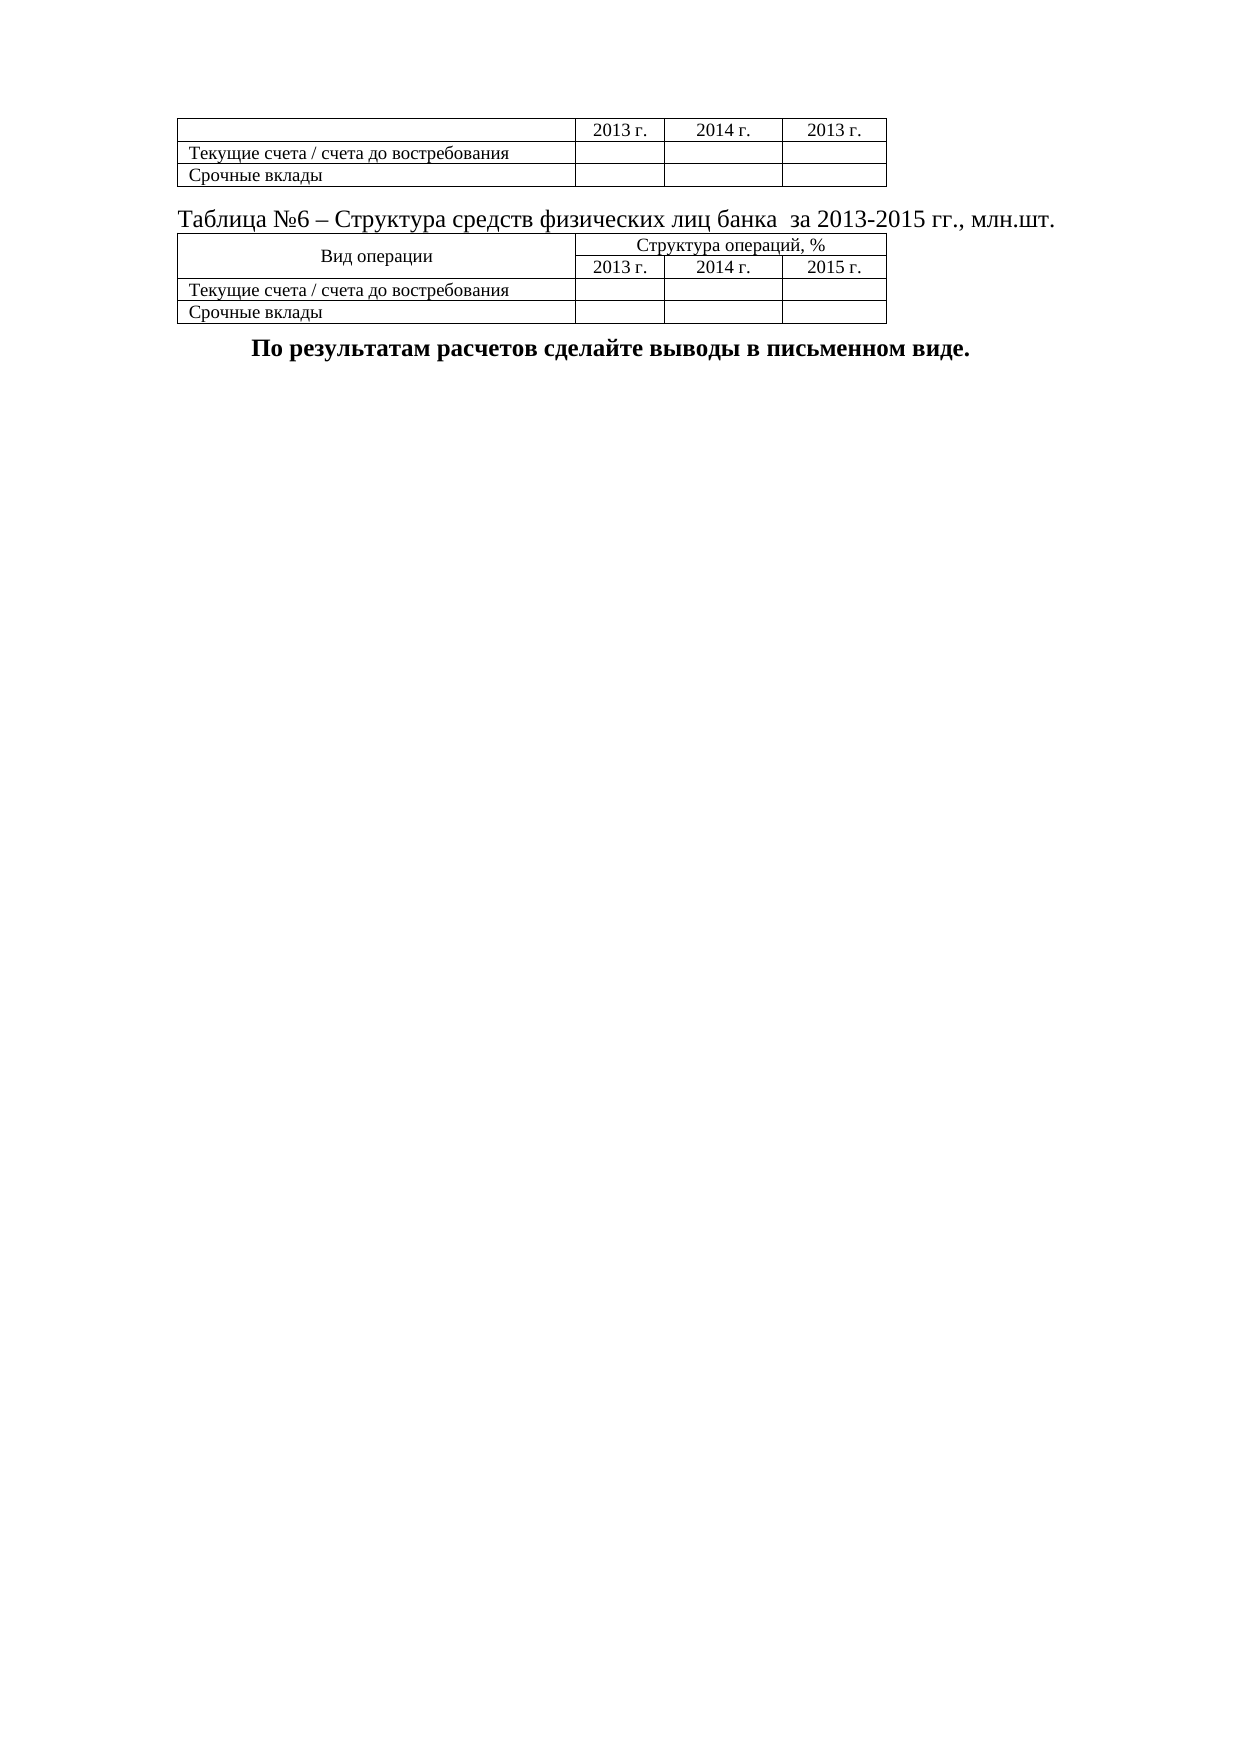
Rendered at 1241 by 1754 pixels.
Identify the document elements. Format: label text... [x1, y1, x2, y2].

table_cell [576, 164, 664, 186]
table_cell [665, 164, 782, 186]
table_cell [665, 301, 782, 323]
table_header Вид операции [178, 234, 575, 278]
text По результатам расчетов сделайте выводы в письменном виде. [177, 333, 1152, 362]
table_cell 2015 г к 2014 г. [665, 119, 782, 141]
table_cell [783, 279, 886, 300]
table_cell 2014 г к 2013 г. [576, 119, 664, 141]
table_cell [783, 301, 886, 323]
table_cell [783, 142, 886, 163]
table_cell Текущие счета / счета до востребования [178, 279, 575, 300]
table_cell [576, 301, 664, 323]
table_cell Срочные вклады [178, 301, 575, 323]
text Таблица №6 – Структура средств физических лиц банка за 2013-2015 гг., млн.шт. [177, 204, 1152, 232]
table_header Структура операций, % [576, 234, 886, 255]
table_cell 2014 г. [665, 256, 782, 278]
table_cell 2013 г. [576, 256, 664, 278]
table_cell [576, 279, 664, 300]
table_cell 2015 г. [783, 256, 886, 278]
table_cell 2015 г. к 2013 г. [783, 119, 886, 141]
table_cell Текущие счета / счета до востребования [178, 142, 575, 163]
table_cell [783, 164, 886, 186]
table_cell Срочные вклады [178, 164, 575, 186]
table_cell [665, 142, 782, 163]
table_cell [576, 142, 664, 163]
table_cell [665, 279, 782, 300]
